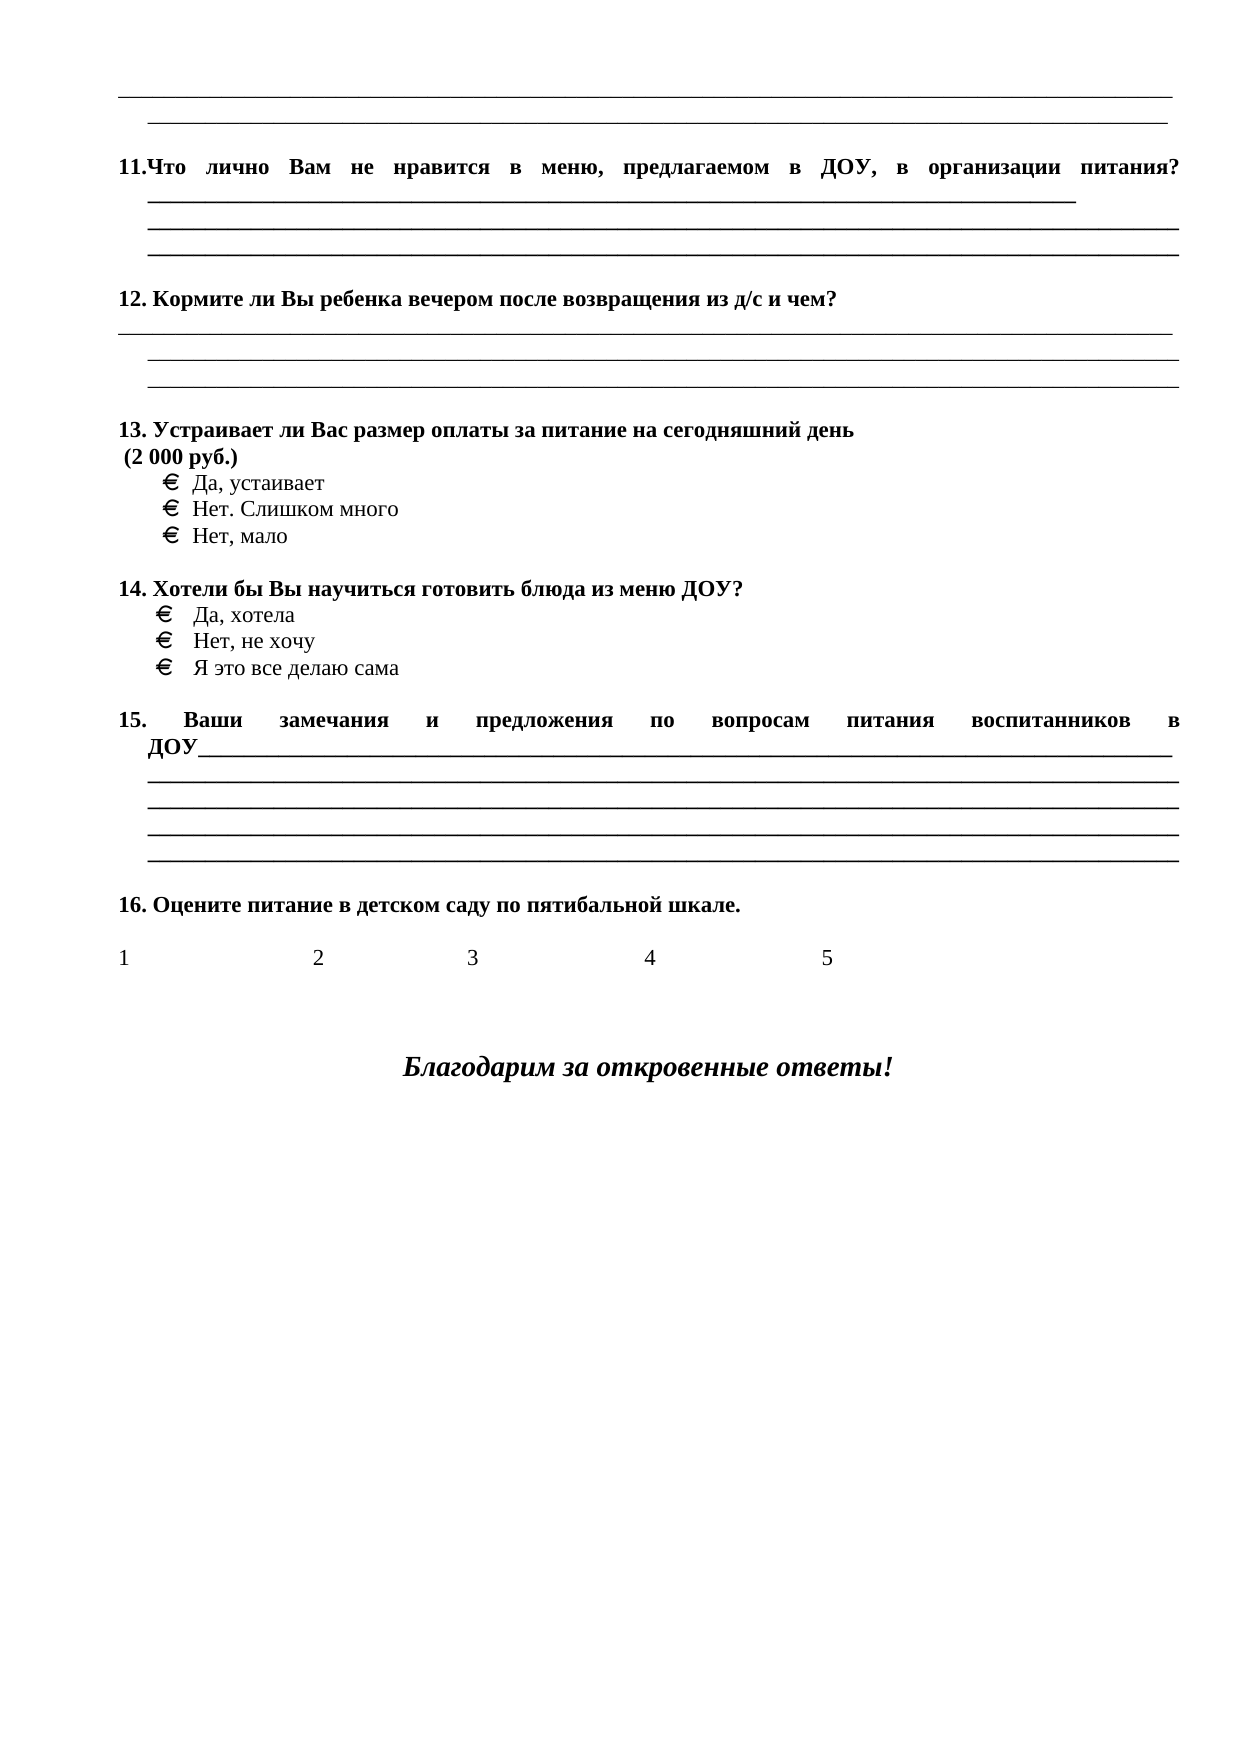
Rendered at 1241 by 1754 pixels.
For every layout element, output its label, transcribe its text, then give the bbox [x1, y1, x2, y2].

list Да, хотела [156, 601, 1181, 627]
list Да, устаивает [162, 469, 1181, 496]
list Благодарим за откровенные ответы! [118, 1049, 1181, 1082]
list Нет. Слишком много [162, 496, 1181, 522]
list 16. Оцените питание в детском саду по пятибальной шкале. [118, 891, 1181, 917]
list 15. Ваши замечания и предложения по вопросам питания воспитанников в ДОУ_____________________________________________________________________________________________________________________________________________________________________________________________________________________________________________________________________________________________________________________________________________________________________________________________________________________________________________________________ [118, 706, 1181, 864]
list ________________________________________________________________________________________________________________________________________________________________________________________________________________________________________________________________________________ [118, 311, 1181, 390]
list 11.Что лично Вам не нравится в меню, предлагаемом в ДОУ, в организации питания?_________________________________________________________________________________ ____________________________________________________________________________________________________________________________________________________________________________________ [118, 153, 1181, 258]
list Нет, мало [162, 522, 1181, 548]
list _____________________________________________________________________________________________________________________________________________________________________________________ [118, 74, 1181, 127]
list 12. Кормите ли Вы ребенка вечером после возвращения из д/с и чем? [118, 285, 1181, 311]
list 1 2 3 4 5 [118, 943, 1181, 970]
list Я это все делаю сама [156, 654, 1181, 680]
list 13. Устраивает ли Вас размер оплаты за питание на сегодняшний день [118, 416, 1181, 443]
list (2 000 руб.) [118, 443, 1181, 469]
list Нет, не хочу [156, 627, 1181, 654]
list 14. Хотели бы Вы научиться готовить блюда из меню ДОУ? [118, 574, 1181, 601]
